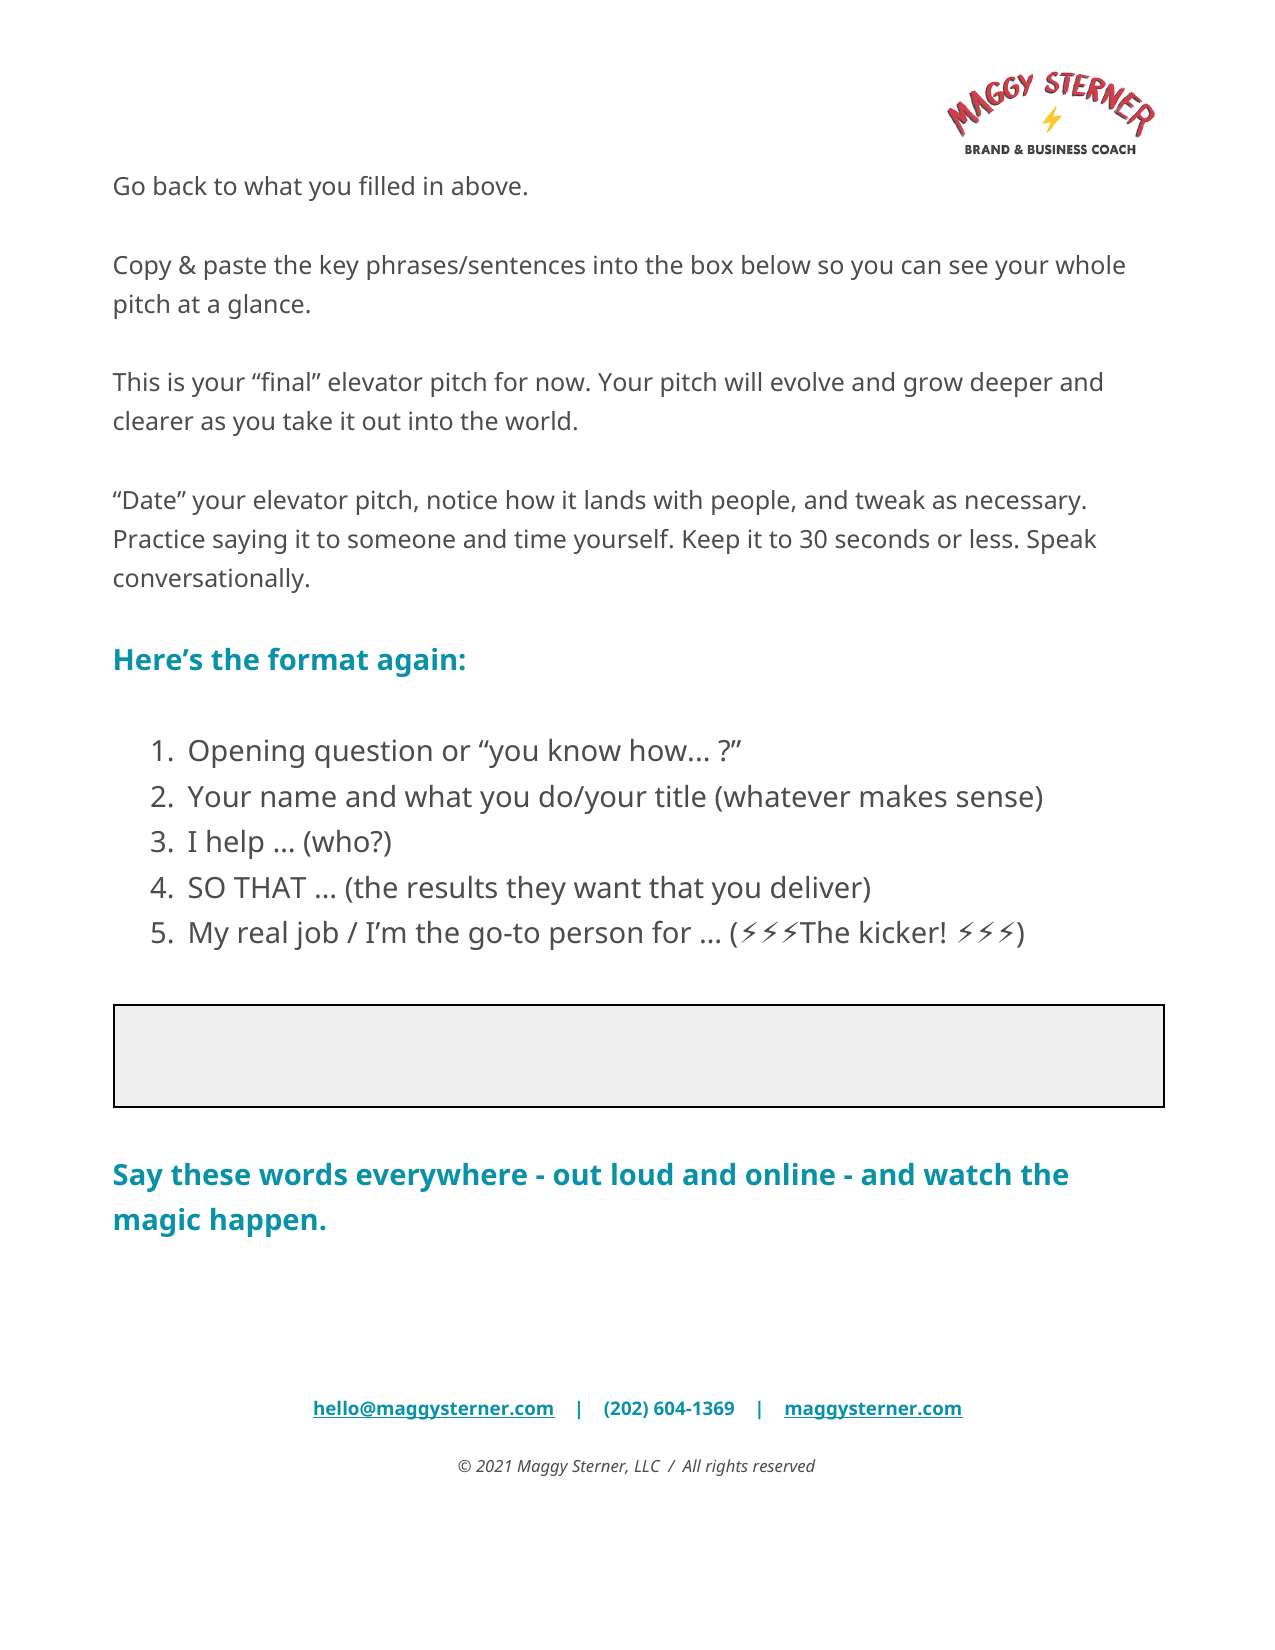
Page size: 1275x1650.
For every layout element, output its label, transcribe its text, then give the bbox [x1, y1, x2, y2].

list Opening question or “you know how... ?” [150, 730, 1162, 770]
text Copy & paste the key phrases/sentences into the box below so you can see your whole pitch at a glance. [112, 247, 1162, 321]
text Say these words everywhere - out loud and online - and watch the magic happen. [112, 1154, 1162, 1239]
list Your name and what you do/your title (whatever makes sense) [150, 776, 1162, 816]
list I help … (who?) [150, 821, 1162, 861]
text Here’s the format again: [112, 639, 1162, 679]
text “Date” your elevator pitch, notice how it lands with people, and tweak as necessary. Practice saying it to someone and time yourself. Keep it to 30 seconds or less. Speak conversationally. [112, 482, 1162, 595]
list SO THAT … (the results they want that you deliver) [150, 867, 1162, 907]
table_header [115, 1006, 1163, 1106]
list My real job / I’m the go-to person for … (⚡️⚡️⚡️The kicker! ⚡️⚡️⚡️) [150, 913, 1162, 952]
text Go back to what you filled in above. [112, 169, 1162, 203]
picture [936, 60, 1163, 166]
text This is your “final” elevator pitch for now. Your pitch will evolve and grow deeper and clearer as you take it out into the world. [112, 365, 1162, 438]
